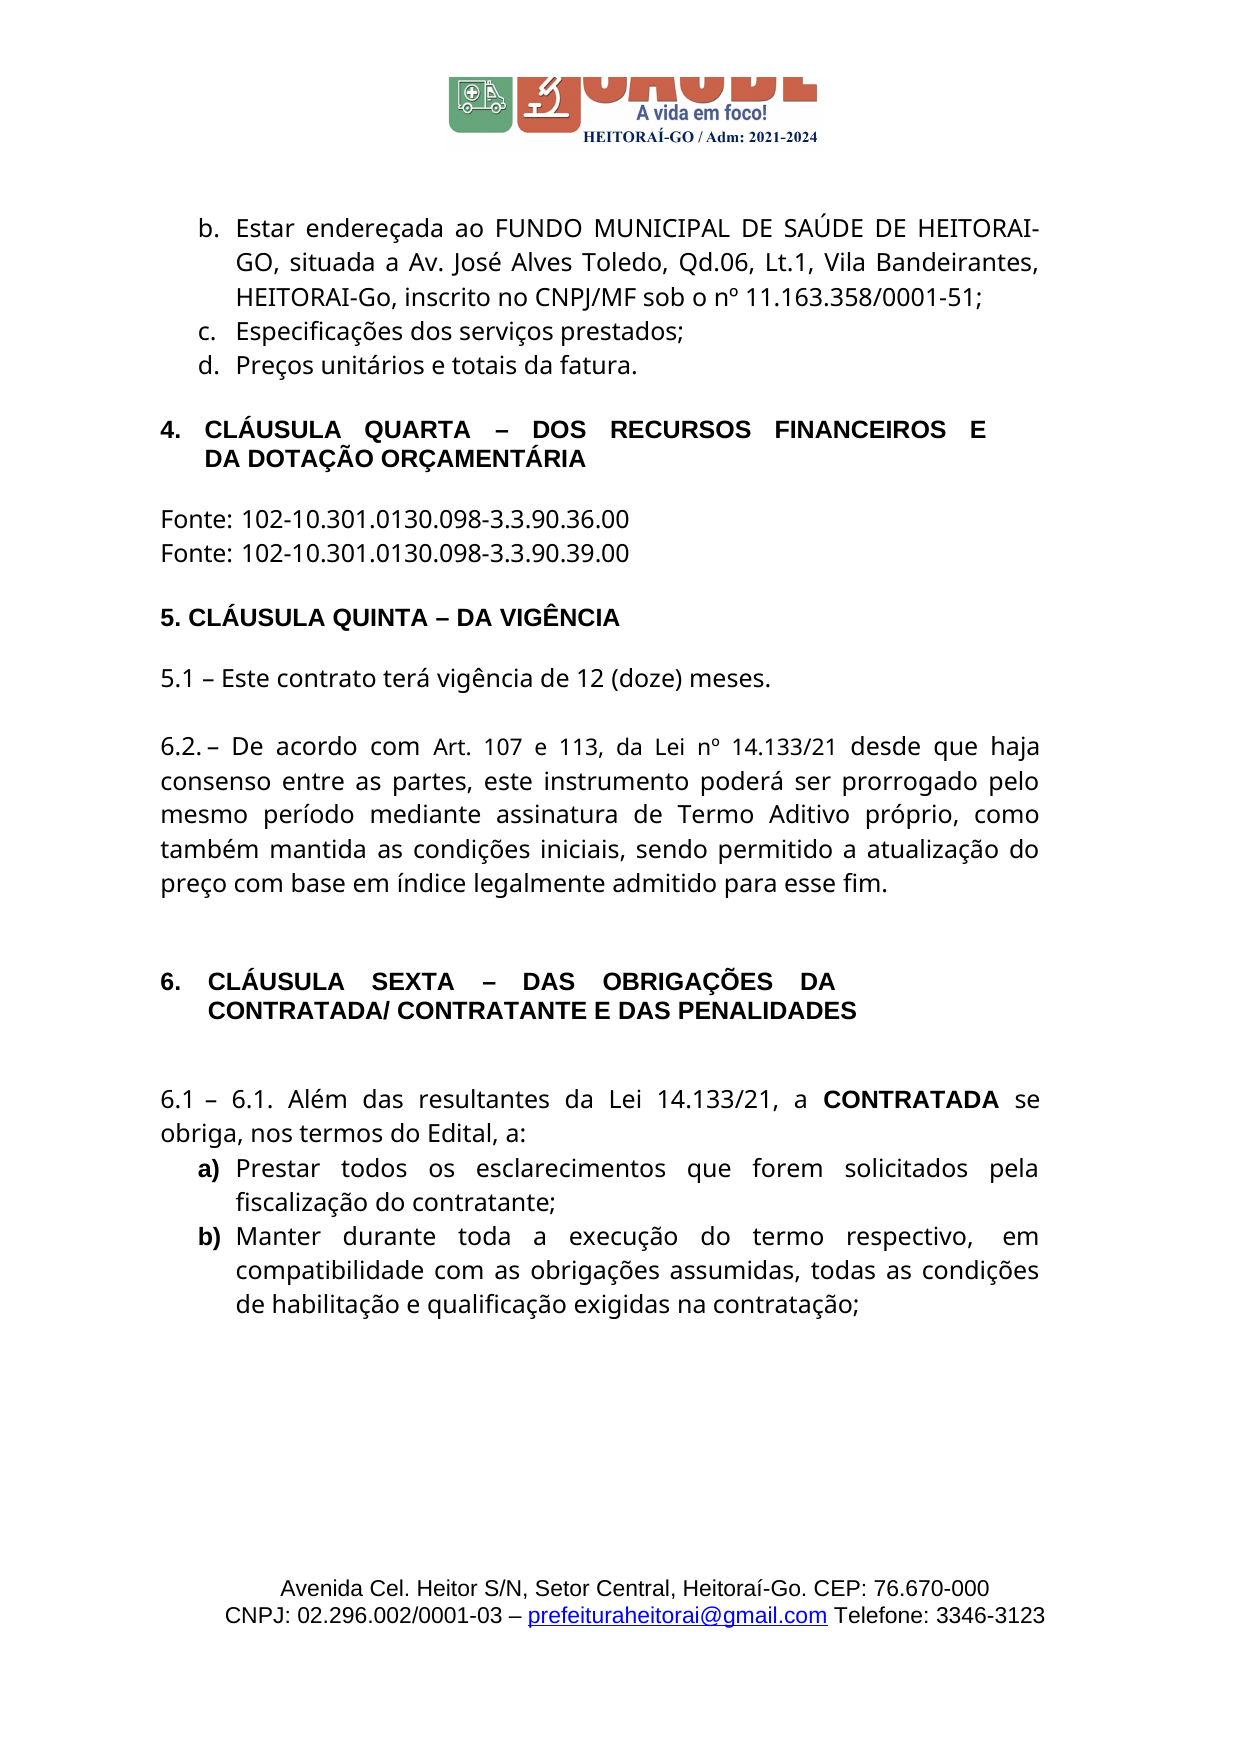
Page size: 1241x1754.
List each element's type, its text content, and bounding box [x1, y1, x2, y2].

subtitle CLÁUSULA SEXTA – DAS OBRIGAÇÕES DA CONTRATADA/ CONTRATANTE E DAS PENALIDADES [160, 967, 1040, 1024]
picture [444, 77, 826, 153]
list Especificações dos serviços prestados; [198, 313, 1122, 347]
list Preços unitários e totais da fatura. [198, 347, 1122, 381]
list – Este contrato terá vigência de 12 (doze) meses. [160, 661, 1122, 695]
list Prestar todos os esclarecimentos que forem solicitados pela fiscalização do contratante; [198, 1150, 1040, 1218]
text Fonte: 102-10.301.0130.098-3.3.90.39.00 [160, 536, 1122, 569]
list Estar endereçada ao FUNDO MUNICIPAL DE SAÚDE DE HEITORAI- GO, situada a Av. José Alves Toledo, Qd.06, Lt.1, Vila Bandeirantes, HEITORAI-Go, inscrito no CNPJ/MF sob o nº 11.163.358/0001-51; [198, 211, 1041, 313]
list Manter durante toda a execução do termo respectivo, em compatibilidade com as obrigações assumidas, todas as condições de habilitação e qualificação exigidas na contratação; [198, 1218, 1040, 1321]
subtitle CLÁUSULA QUINTA – DA VIGÊNCIA [160, 603, 1122, 632]
list – De acordo com Art. 107 e 113, da Lei nº 14.133/21 desde que haja consenso entre as partes, este instrumento poderá ser prorrogado pelo mesmo período mediante assinatura de Termo Aditivo próprio, como também mantida as condições iniciais, sendo permitido a atualização do preço com base em índice legalmente admitido para esse fim. [160, 729, 1041, 899]
subtitle CLÁUSULA QUARTA – DOS RECURSOS FINANCEIROS E DA DOTAÇÃO ORÇAMENTÁRIA [160, 415, 1041, 472]
list – 6.1. Além das resultantes da Lei 14.133/21, a CONTRATADA se obriga, nos termos do Edital, a: [160, 1082, 1040, 1150]
text Fonte: 102-10.301.0130.098-3.3.90.36.00 [160, 501, 1122, 536]
